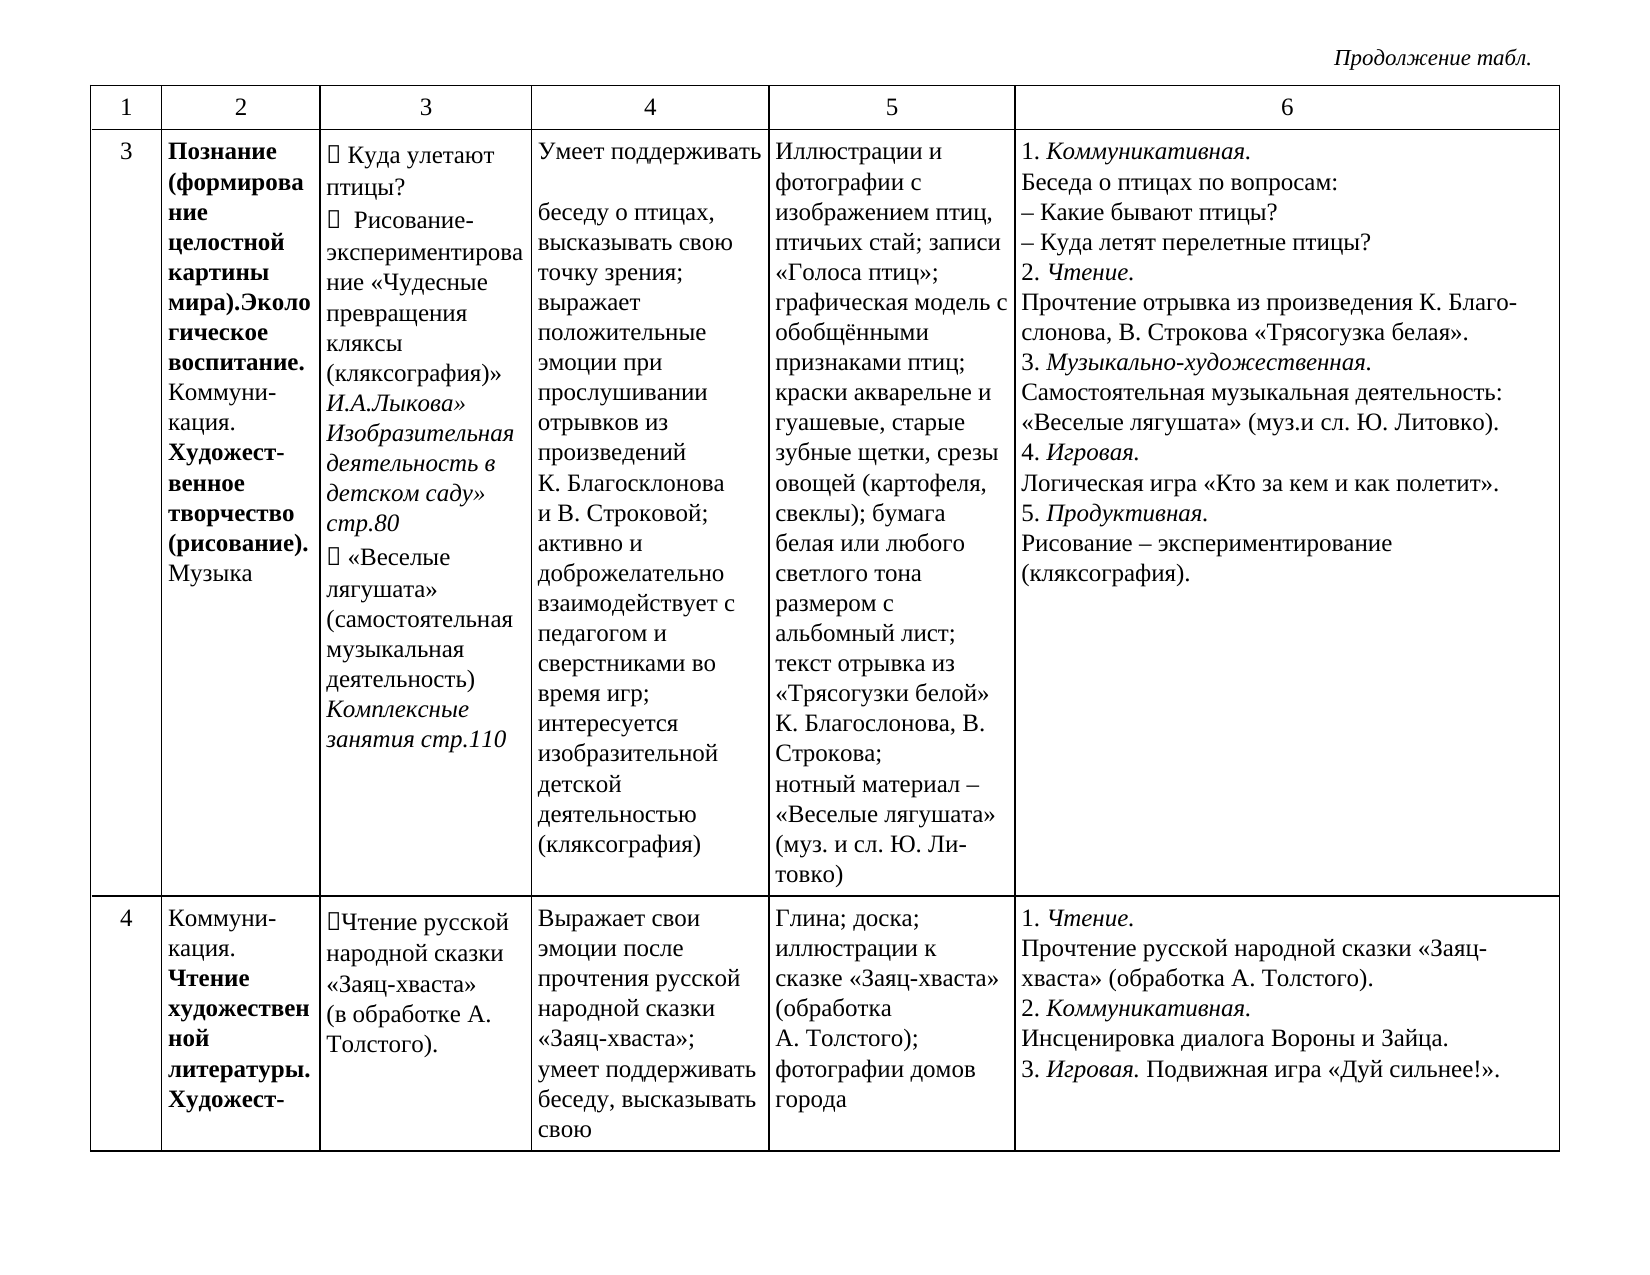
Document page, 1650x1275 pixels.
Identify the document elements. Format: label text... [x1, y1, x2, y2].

text Продолжение табл. [118, 44, 1532, 71]
table_cell Познание (формирование целостной картины мира).Экологическое воспитание. Коммуни- кация. Художест- венное творчество (рисование). Музыка [162, 130, 319, 895]
table_cell иллюстрации и фотографии с изображением птиц, птичьих стай; записи «Голоса птиц»; графическая модель с обобщёнными признаками птиц; краски акварельне и гуашевые, старые зубные щетки, срезы овощей (картофеля, свеклы); бумага белая или любого светлого тона размером с альбомный лист; текст отрывка из «Трясогузки белой» К. Благослонова, В. Строкова; нотный материал – «Веселые лягушата» (муз. и сл. Ю. Ли- товко) [770, 130, 1014, 895]
table_cell 1. Коммуникативная. Беседа о птицах по вопросам: – Какие бывают птицы? – Куда летят перелетные птицы? 2. Чтение. Прочтение отрывка из произведения К. Благо- слонова, В. Строкова «Трясогузка белая». 3. Музыкально-художественная. Самостоятельная музыкальная деятельность: «Веселые лягушата» (муз.и сл. Ю. Литовко). 4. Игровая. Логическая игра «Кто за кем и как полетит». 5. Продуктивная. Рисование – экспериментирование (кляксография). [1016, 130, 1559, 895]
table_header 3 [321, 86, 531, 129]
table_header 4 [532, 86, 768, 129]
table_header 6 [1016, 86, 1559, 129]
table_cell Чтение русской народной сказки «Заяц-хваста» (в обработке А. Толстого). [321, 897, 531, 1150]
table_header 5 [770, 86, 1014, 129]
table_header 2 [162, 86, 319, 129]
table_header 1 [91, 86, 161, 129]
table_cell 4 [91, 896, 161, 1150]
table_cell Выражает свои эмоции после прочтения русской народной сказки «Заяц-хваста»; умеет поддерживать беседу, высказывать свою [532, 897, 768, 1150]
table_cell Коммуни- кация. Чтение художественной литературы. Художест- [162, 897, 319, 1150]
table_cell Умеет поддерживать беседу о птицах, высказывать свою точку зрения; выражает положительные эмоции при прослушивании отрывков из произведений К. Благосклонова и В. Строковой; активно и доброжелательно взаимодействует с педагогом и сверстниками во время игр; интересуется изобразительной детской деятельностью (кляксография) [532, 130, 768, 895]
table_cell 1. Чтение. Прочтение русской народной сказки «Заяц- хваста» (обработка А. Толстого). 2. Коммуникативная. Инсценировка диалога вороны и зайца. 3. Игровая. Подвижная игра «Дуй сильнее!». [1016, 897, 1559, 1150]
table_cell 3 [91, 130, 161, 895]
table_cell глина; доска; иллюстрации к сказке «Заяц-хваста» (обработка А. Толстого); фотографии домов города [770, 897, 1014, 1150]
table_cell  Куда улетают птицы?  Рисование- экспериментирование «Чудесные превращения кляксы (кляксография)» И.А.Лыкова» Изобразительная деятельность в детском саду» стр.80  «Веселые лягушата» (самостоятельная музыкальная деятельность) Комплексные занятия стр.110 [321, 130, 531, 895]
